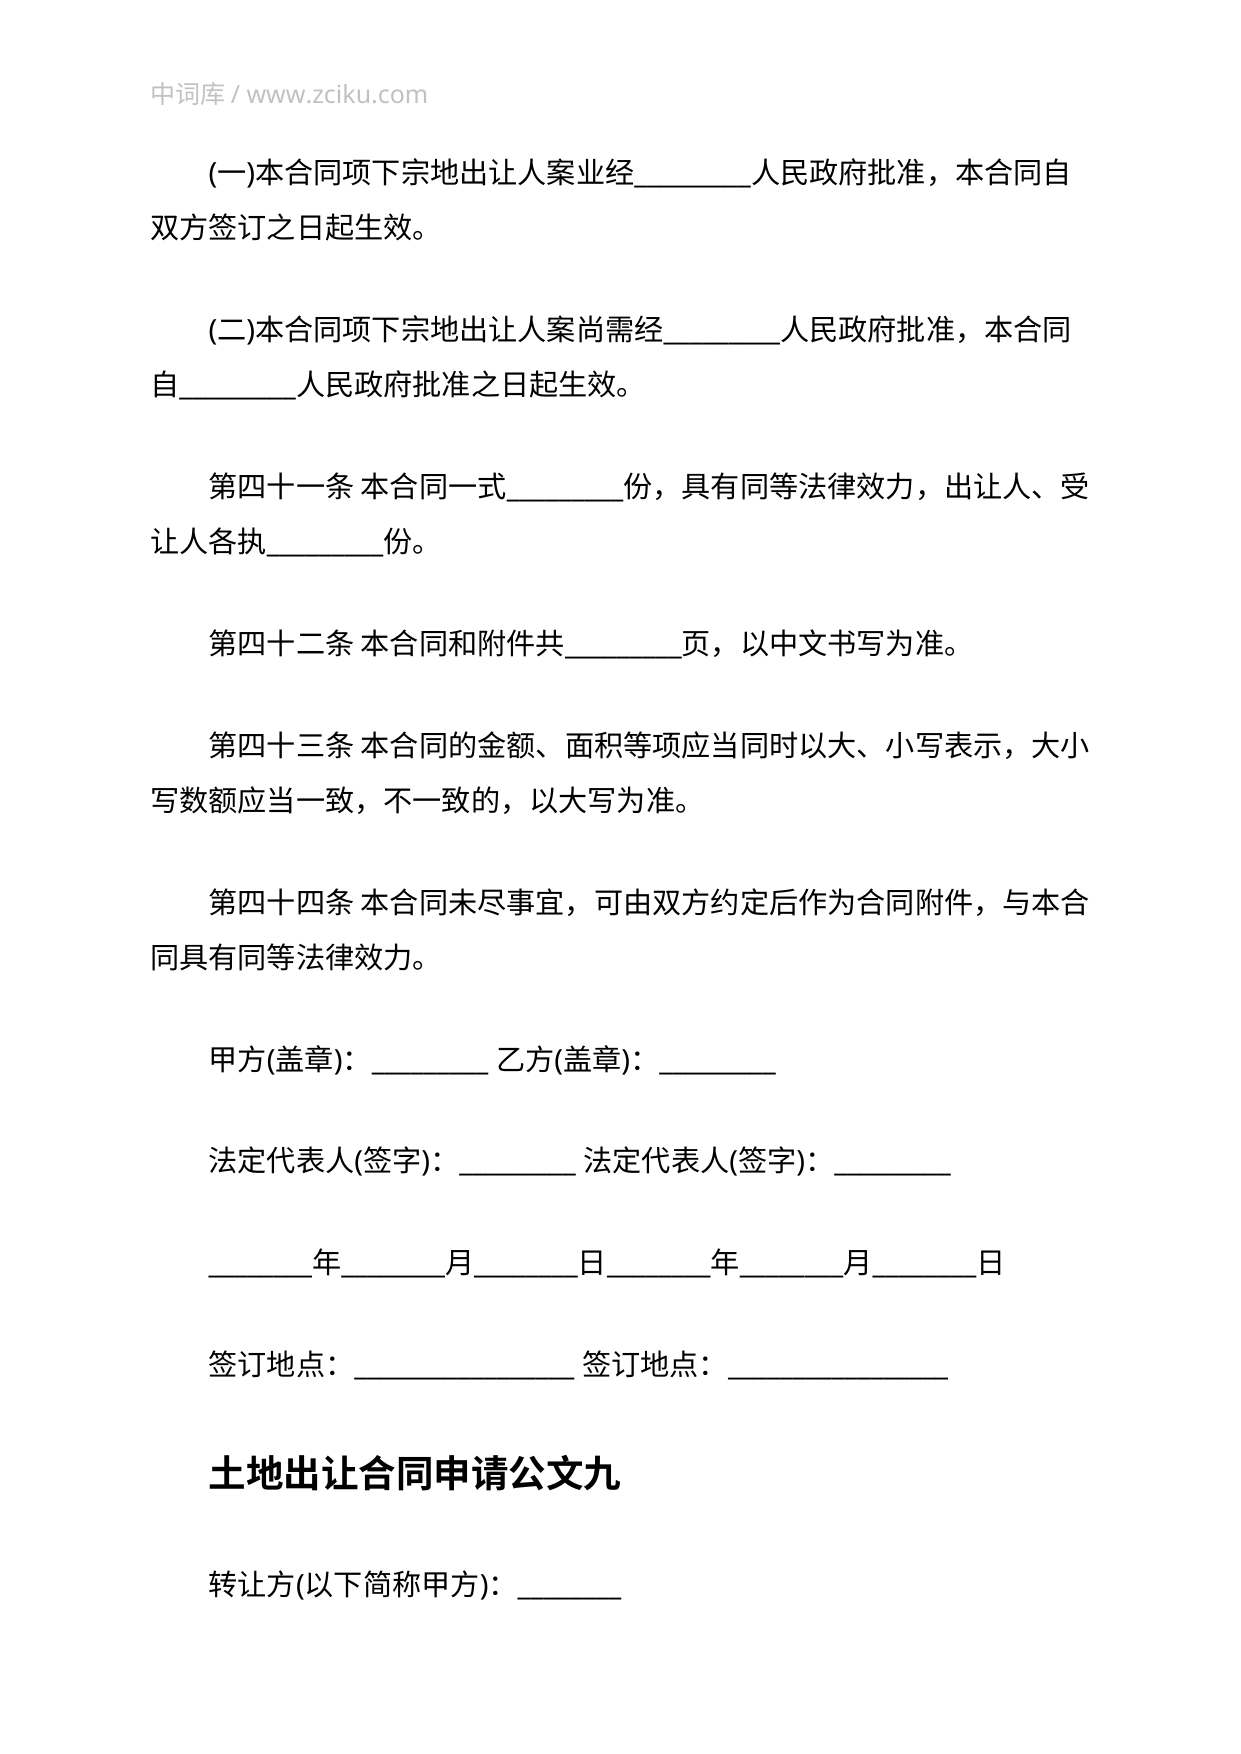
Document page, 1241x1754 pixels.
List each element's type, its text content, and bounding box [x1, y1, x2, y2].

text 第四十三条 本合同的金额、面积等项应当同时以大、小写表示，大小写数额应当一致，不一致的，以大写为准。 [150, 723, 1090, 820]
text ________年________月________日________年________月________日 [150, 1240, 1090, 1282]
text (二)本合同项下宗地出让人案尚需经_________人民政府批准，本合同自_________人民政府批准之日起生效。 [150, 307, 1090, 404]
text 第四十四条 本合同未尽事宜，可由双方约定后作为合同附件，与本合同具有同等法律效力。 [150, 879, 1090, 977]
text 第四十二条 本合同和附件共_________页，以中文书写为准。 [150, 621, 1090, 663]
text 土地出让合同申请公文九 [150, 1444, 1090, 1498]
text 甲方(盖章)：_________ 乙方(盖章)：_________ [150, 1036, 1090, 1078]
text 第四十一条 本合同一式_________份，具有同等法律效力，出让人、受让人各执_________份。 [150, 464, 1090, 561]
text 转让方(以下简称甲方)：________ [150, 1561, 1090, 1604]
text (一)本合同项下宗地出让人案业经_________人民政府批准，本合同自双方签订之日起生效。 [150, 150, 1090, 247]
text 法定代表人(签字)：_________ 法定代表人(签字)：_________ [150, 1138, 1090, 1180]
text 签订地点：_________________ 签订地点：_________________ [150, 1342, 1090, 1384]
